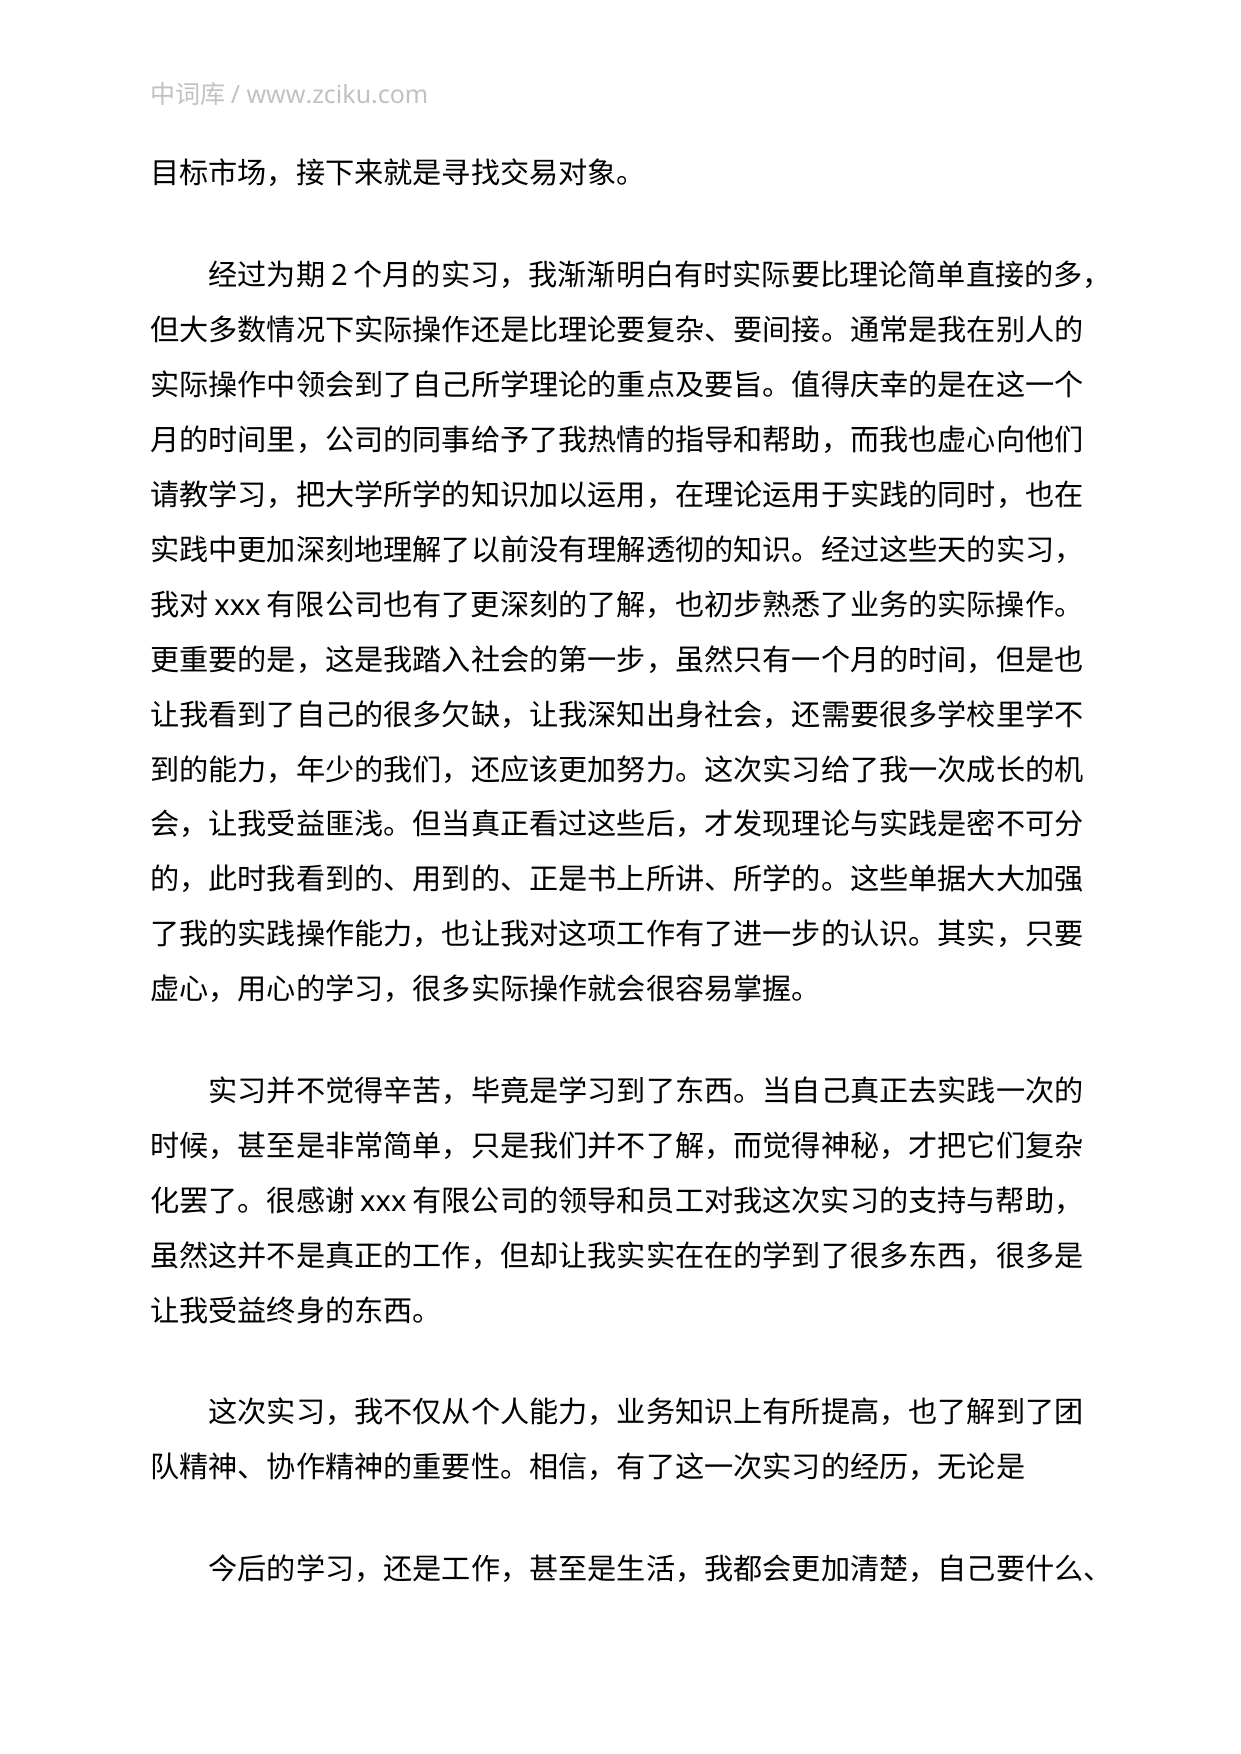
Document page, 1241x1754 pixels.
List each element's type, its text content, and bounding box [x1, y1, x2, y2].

text 经过为期2个月的实习，我渐渐明白有时实际要比理论简单直接的多，但大多数情况下实际操作还是比理论要复杂、要间接。通常是我在别人的实际操作中领会到了自己所学理论的重点及要旨。值得庆幸的是在这一个月的时间里，公司的同事给予了我热情的指导和帮助，而我也虚心向他们请教学习，把大学所学的知识加以运用，在理论运用于实践的同时，也在实践中更加深刻地理解了以前没有理解透彻的知识。经过这些天的实习，我对xxx有限公司也有了更深刻的了解，也初步熟悉了业务的实际操作。更重要的是，这是我踏入社会的第一步，虽然只有一个月的时间，但是也让我看到了自己的很多欠缺，让我深知出身社会，还需要很多学校里学不到的能力，年少的我们，还应该更加努力。这次实习给了我一次成长的机会，让我受益匪浅。但当真正看过这些后，才发现理论与实践是密不可分的，此时我看到的、用到的、正是书上所讲、所学的。这些单据大大加强了我的实践操作能力，也让我对这项工作有了进一步的认识。其实，只要虚心，用心的学习，很多实际操作就会很容易掌握。 [150, 252, 1090, 1008]
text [150, 150, 1090, 192]
text 这次实习，我不仅从个人能力，业务知识上有所提高，也了解到了团队精神、协作精神的重要性。相信，有了这一次实习的经历，无论是 [150, 1389, 1090, 1486]
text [150, 1546, 1090, 1588]
text 实习并不觉得辛苦，毕竟是学习到了东西。当自己真正去实践一次的时候，甚至是非常简单，只是我们并不了解，而觉得神秘，才把它们复杂化罢了。很感谢xxx有限公司的领导和员工对我这次实习的支持与帮助，虽然这并不是真正的工作，但却让我实实在在的学到了很多东西，很多是让我受益终身的东西。 [150, 1067, 1090, 1329]
